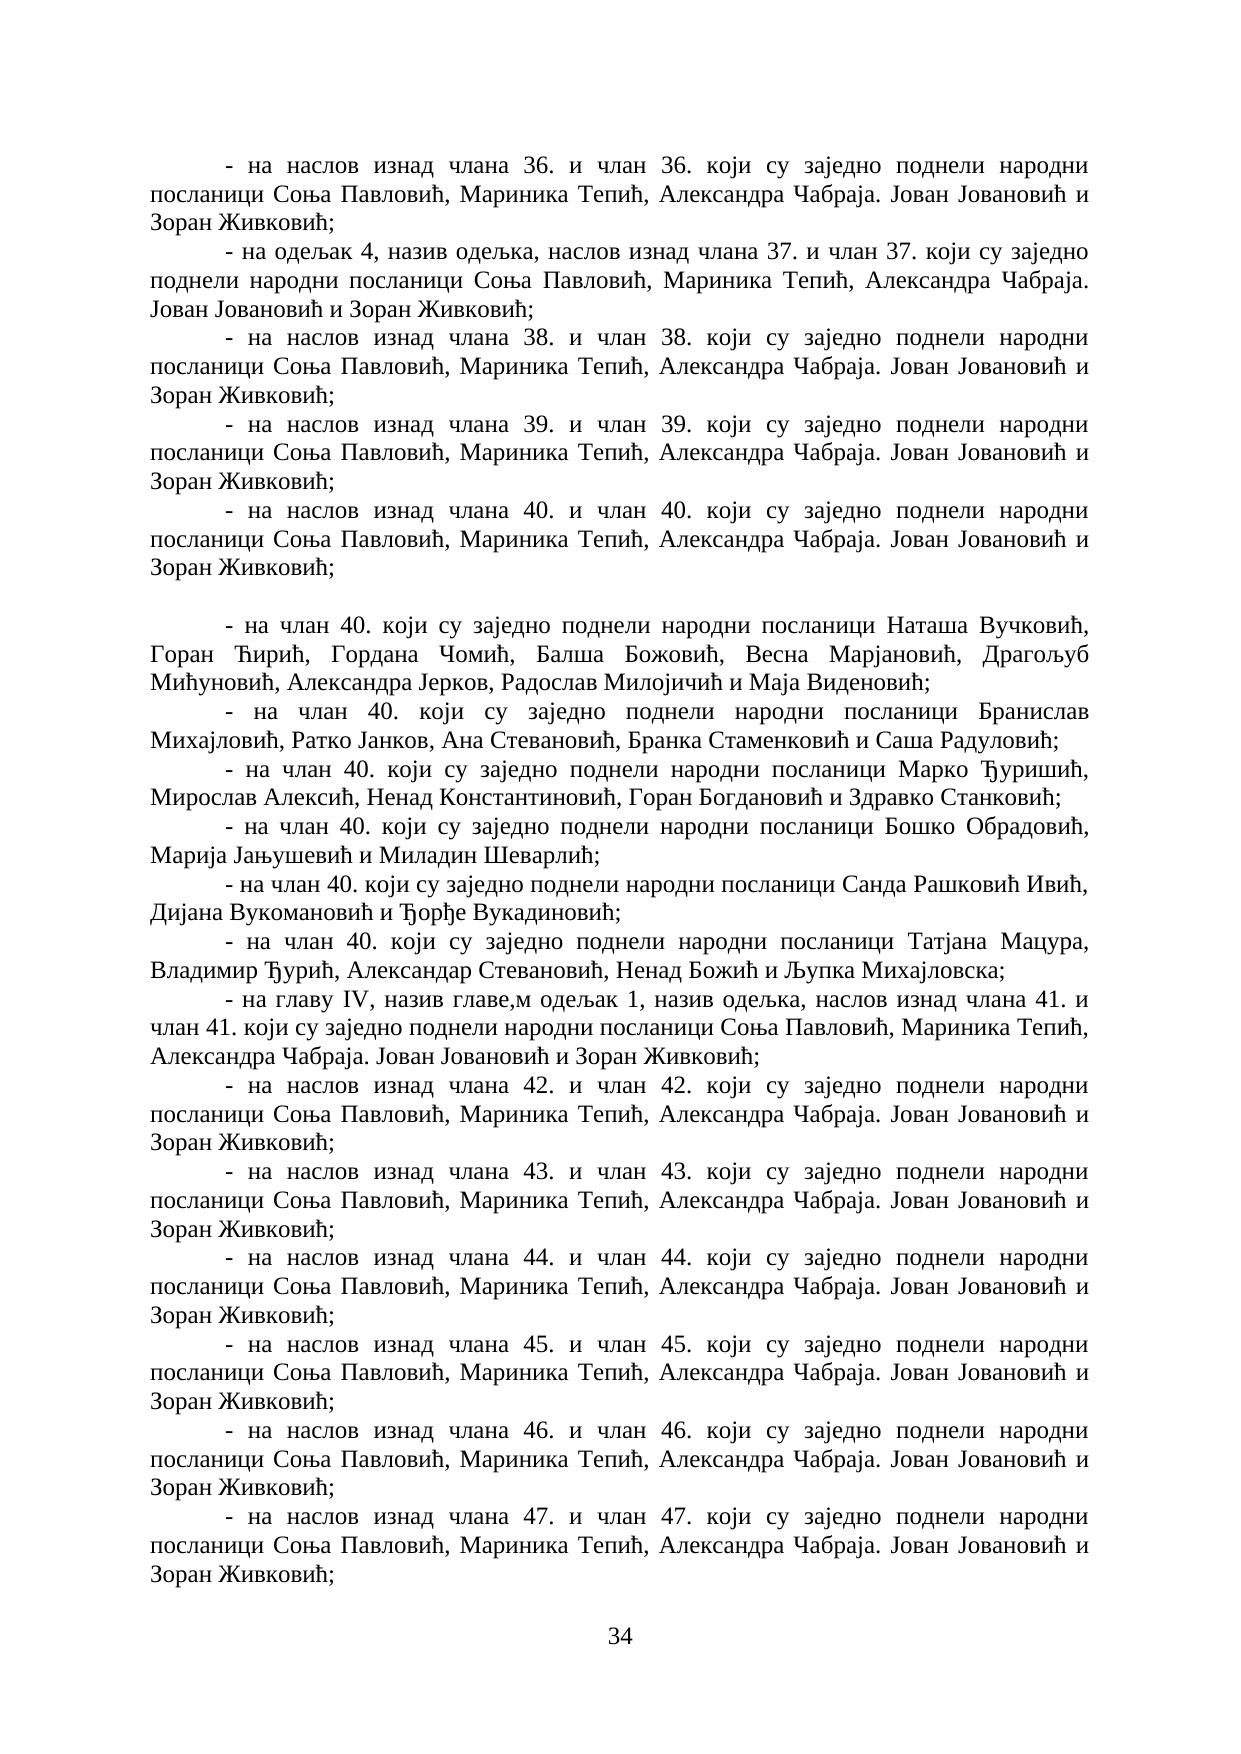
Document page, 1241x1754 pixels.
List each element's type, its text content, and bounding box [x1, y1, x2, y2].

text - на члан 40. који су заједно поднели народни посланици Наташа Вучковић, Горан Ћирић, Гордана Чомић, Балша Божовић, Весна Марјановић, Драгољуб Мићуновић, Александра Јерков, Радослав Милојичић и Маја Виденовић; [150, 610, 1090, 696]
text - на наслов изнад члана 42. и члан 42. који су заједно поднели народни посланици Соња Павловић, Мариника Тепић, Александра Чабраја. Јован Јовановић и Зоран Живковић; [150, 1070, 1090, 1156]
text - на члан 40. који су заједно поднели народни посланици Бошко Обрадовић, Марија Јањушевић и Миладин Шеварлић; [150, 811, 1090, 869]
text - на наслов изнад члана 47. и члан 47. који су заједно поднели народни посланици Соња Павловић, Мариника Тепић, Александра Чабраја. Јован Јовановић и Зоран Живковић; [150, 1501, 1090, 1587]
text - на одељак 4, назив одељка, наслов изнад члана 37. и члан 37. који су заједно поднели народни посланици Соња Павловић, Мариника Тепић, Александра Чабраја. Јован Јовановић и Зоран Живковић; [150, 236, 1090, 322]
text - на наслов изнад члана 46. и члан 46. који су заједно поднели народни посланици Соња Павловић, Мариника Тепић, Александра Чабраја. Јован Јовановић и Зоран Живковић; [150, 1415, 1090, 1501]
text - на наслов изнад члана 44. и члан 44. који су заједно поднели народни посланици Соња Павловић, Мариника Тепић, Александра Чабраја. Јован Јовановић и Зоран Живковић; [150, 1242, 1090, 1329]
text - на члан 40. који су заједно поднели народни посланици Марко Ђуришић, Мирослав Алексић, Ненад Константиновић, Горан Богдановић и Здравко Станковић; [150, 754, 1090, 811]
text - на главу IV, назив главе,м одељак 1, назив одељка, наслов изнад члана 41. и члан 41. који су заједно поднели народни посланици Соња Павловић, Мариника Тепић, Александра Чабраја. Јован Јовановић и Зоран Живковић; [150, 984, 1090, 1070]
text - на наслов изнад члана 38. и члан 38. који су заједно поднели народни посланици Соња Павловић, Мариника Тепић, Александра Чабраја. Јован Јовановић и Зоран Живковић; [150, 322, 1090, 409]
text - на члан 40. који су заједно поднели народни посланици Бранислав Михајловић, Ратко Јанков, Ана Стевановић, Бранка Стаменковић и Саша Радуловић; [150, 696, 1090, 754]
text - на члан 40. који су заједно поднели народни посланици Санда Рашковић Ивић, Дијана Вукомановић и Ђорђе Вукадиновић; [150, 869, 1090, 926]
text - на наслов изнад члана 43. и члан 43. који су заједно поднели народни посланици Соња Павловић, Мариника Тепић, Александра Чабраја. Јован Јовановић и Зоран Живковић; [150, 1156, 1090, 1242]
text - на члан 40. који су заједно поднели народни посланици Татјана Мацура, Владимир Ђурић, Александар Стевановић, Ненад Божић и Љупка Михајловска; [150, 926, 1090, 984]
text - на наслов изнад члана 39. и члан 39. који су заједно поднели народни посланици Соња Павловић, Мариника Тепић, Александра Чабраја. Јован Јовановић и Зоран Живковић; [150, 409, 1090, 495]
text - на наслов изнад члана 40. и члан 40. који су заједно поднели народни посланици Соња Павловић, Мариника Тепић, Александра Чабраја. Јован Јовановић и Зоран Живковић; [150, 495, 1090, 581]
text - на наслов изнад члана 36. и члан 36. који су заједно поднели народни посланици Соња Павловић, Мариника Тепић, Александра Чабраја. Јован Јовановић и Зоран Живковић; [150, 150, 1090, 236]
text - на наслов изнад члана 45. и члан 45. који су заједно поднели народни посланици Соња Павловић, Мариника Тепић, Александра Чабраја. Јован Јовановић и Зоран Живковић; [150, 1329, 1090, 1415]
